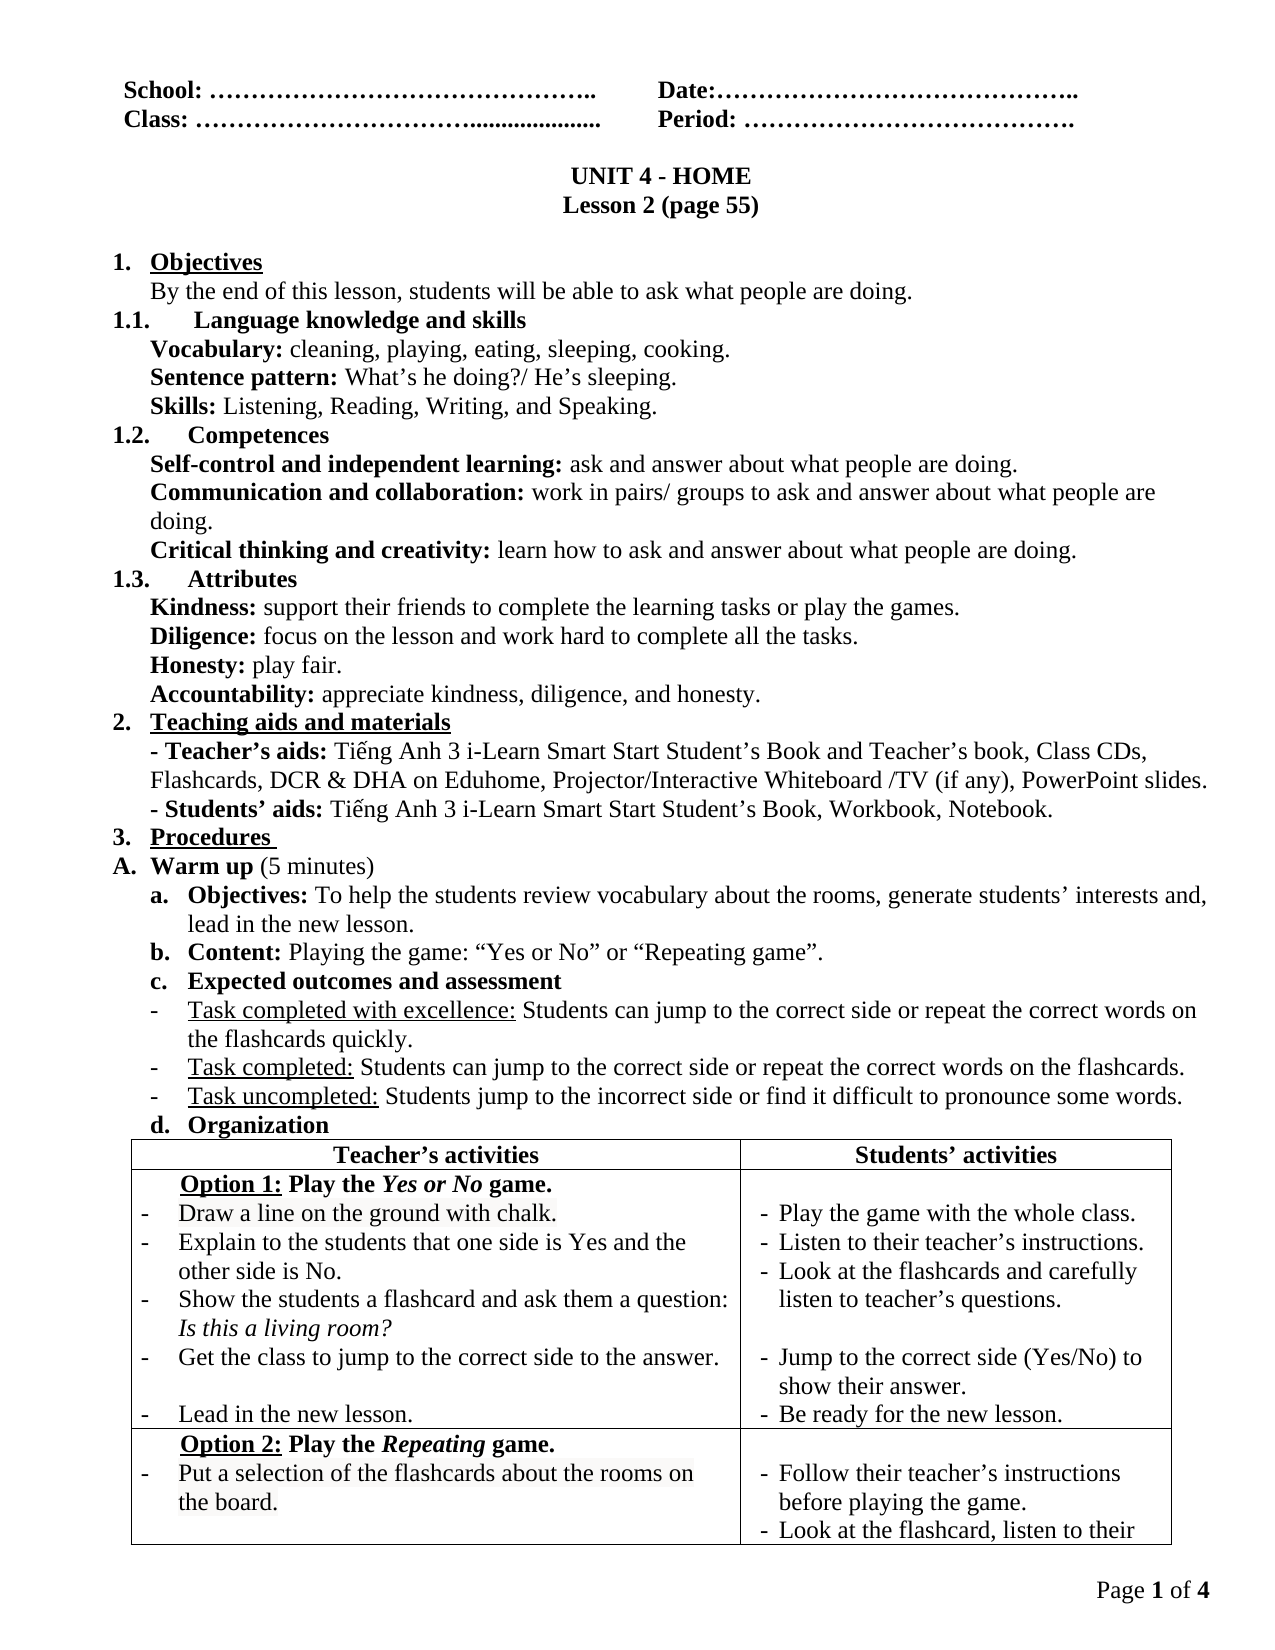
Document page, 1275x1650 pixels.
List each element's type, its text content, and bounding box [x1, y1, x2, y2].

list - Students’ aids: Tiếng Anh 3 i-Learn Smart Start Student’s Book, Workbook, Notebook. [150, 794, 1209, 822]
list Communication and collaboration: work in pairs/ groups to ask and answer about what people are doing. [150, 477, 1209, 535]
table_header School: ……………………………………….. [112, 75, 646, 104]
list Task completed with excellence: Students can jump to the correct side or repeat the correct words on the flashcards quickly. [150, 995, 1209, 1052]
list Diligence: focus on the lesson and work hard to complete all the tasks. [150, 621, 1209, 650]
text UNIT 4 - HOME [112, 161, 1209, 190]
list Task uncompleted: Students jump to the incorrect side or find it difficult to pronounce some words. [150, 1081, 1209, 1110]
list Objectives: To help the students review vocabulary about the rooms, generate students’ interests and, lead in the new lesson. [150, 880, 1209, 937]
list Honesty: play fair. [150, 650, 1209, 679]
table_cell Option 1: Play the Yes or No game. Draw a line on the ground with chalk. Explain to the students that one side is Yes and the other side is No. Show the students a flashcard and ask them a question: Is this a living room? Get the class to jump to the correct side to the answer. Lead in the new lesson. [132, 1170, 740, 1428]
list Self-control and independent learning: ask and answer about what people are doing. [150, 449, 1209, 477]
list Organization [150, 1110, 1209, 1139]
table_header Teacher’s activities [132, 1140, 740, 1168]
list Expected outcomes and assessment [150, 966, 1209, 995]
list Objectives [112, 247, 1209, 276]
table_cell Class: ……………………………..................... [112, 104, 646, 132]
list Teaching aids and materials [112, 707, 1209, 736]
list Skills: Listening, Reading, Writing, and Speaking. [150, 391, 1209, 420]
table_header Date:…………………………………….. [646, 75, 1134, 104]
list Competences [112, 420, 1209, 449]
list Sentence pattern: What’s he doing?/ He’s sleeping. [150, 362, 1209, 391]
list Critical thinking and creativity: learn how to ask and answer about what people are doing. [150, 535, 1209, 564]
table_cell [741, 1429, 1171, 1544]
list Warm up (5 minutes) [112, 851, 1209, 880]
table_header Students’ activities [741, 1140, 1171, 1168]
list Attributes [112, 564, 1209, 592]
list Language knowledge and skills [112, 305, 1209, 334]
table_cell Play the game with the whole class. Listen to their teacher’s instructions. Look at the flashcards and carefully listen to teacher’s questions. Jump to the correct side (Yes/No) to show their answer. Be ready for the new lesson. [741, 1170, 1171, 1428]
list Kindness: support their friends to complete the learning tasks or play the games. [150, 592, 1209, 621]
list By the end of this lesson, students will be able to ask what people are doing. [150, 276, 1209, 305]
text Lesson 2 (page 55) [112, 190, 1209, 219]
list Accountability: appreciate kindness, diligence, and honesty. [150, 679, 1209, 707]
list - Teacher’s aids: Tiếng Anh 3 i-Learn Smart Start Student’s Book and Teacher’s book, Class CDs, Flashcards, DCR & DHA on Eduhome, Projector/Interactive Whiteboard /TV (if any), PowerPoint slides. [150, 736, 1209, 794]
list Content: Playing the game: “Yes or No” or “Repeating game”. [150, 937, 1209, 966]
list Procedures [112, 822, 1209, 851]
table_cell Period: …………………………………. [646, 104, 1134, 132]
list Task completed: Students can jump to the correct side or repeat the correct words on the flashcards. [150, 1052, 1209, 1081]
list Vocabulary: cleaning, playing, eating, sleeping, cooking. [150, 334, 1209, 362]
